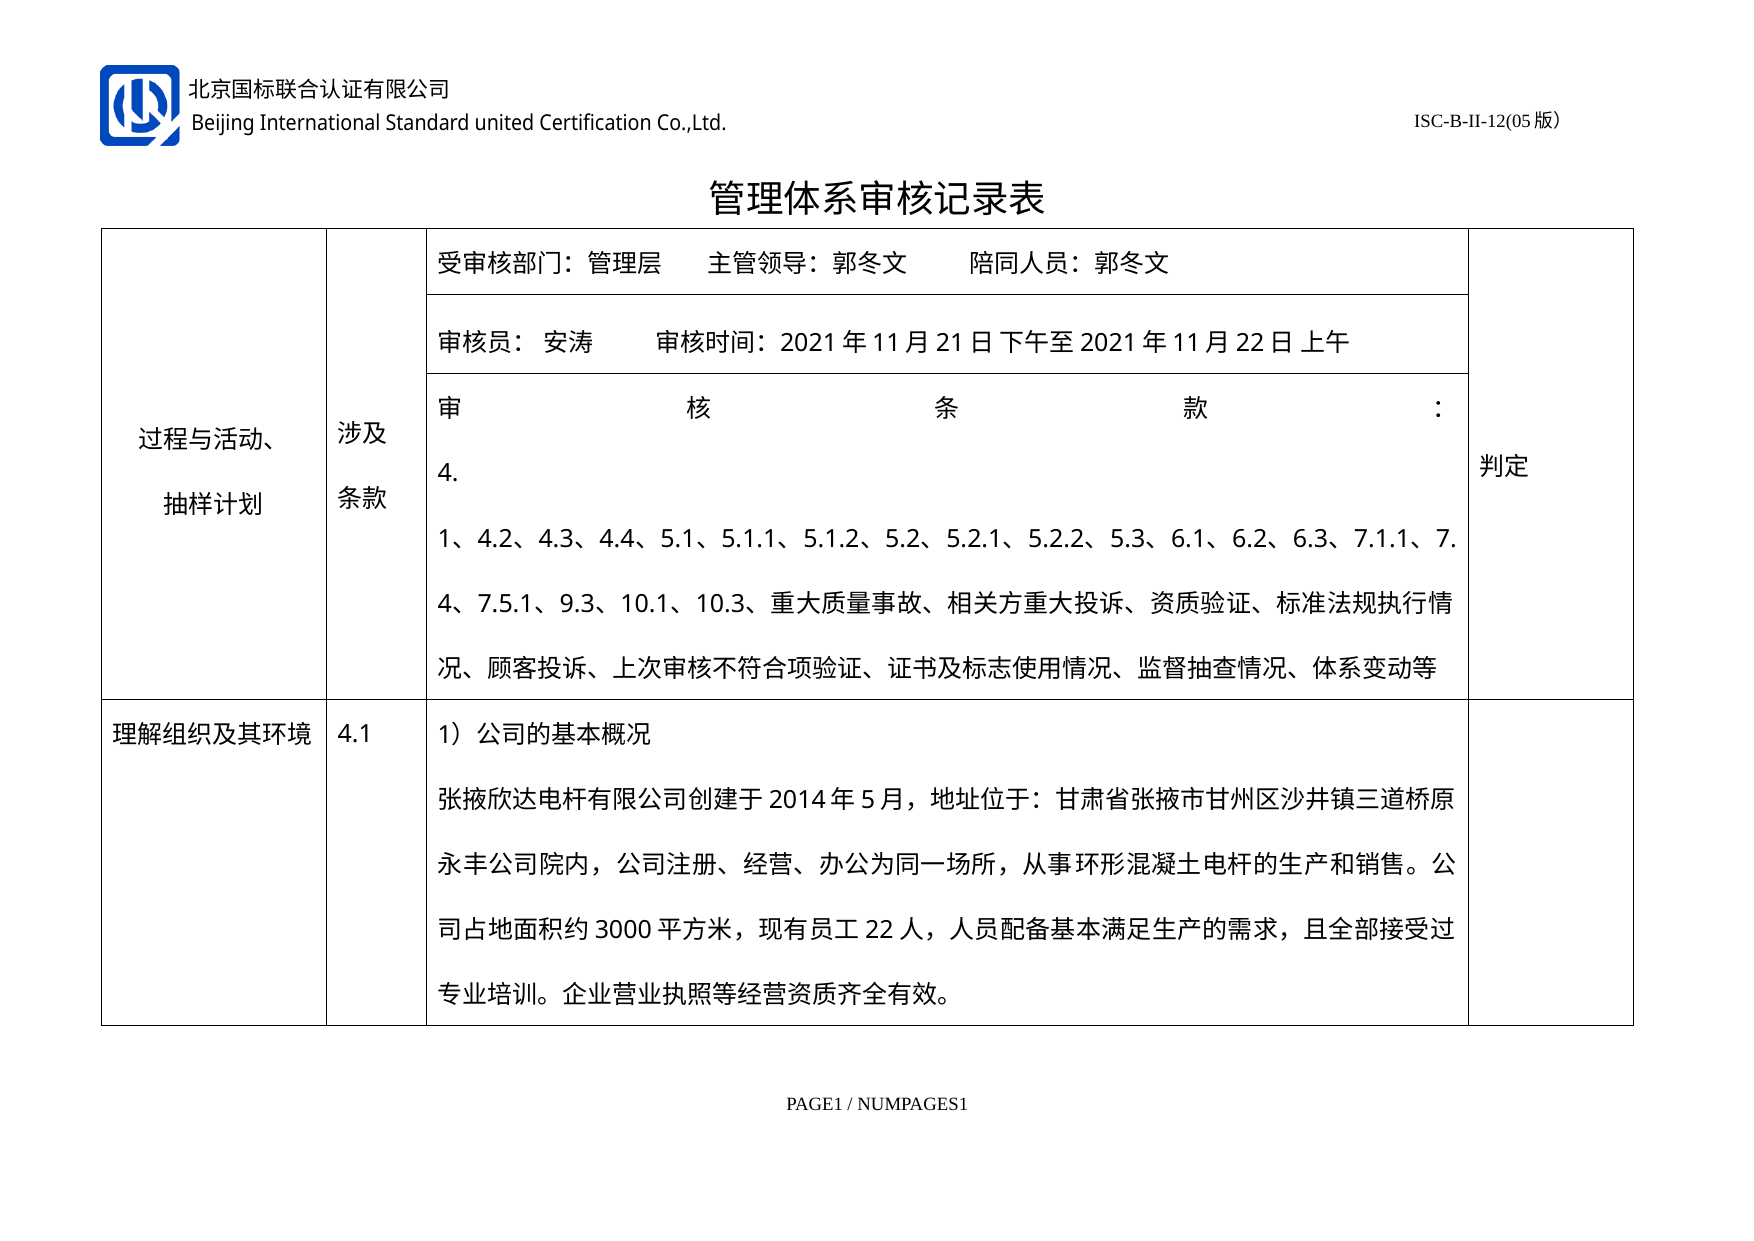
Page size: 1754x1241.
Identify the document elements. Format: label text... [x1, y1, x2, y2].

table_cell [1469, 700, 1633, 1025]
table_header 过程与活动、 抽样计划 [102, 229, 326, 699]
table_cell 审核员： 安涛 审核时间：2021年11月21日 下午至2021年11月22日 上午 [427, 295, 1468, 373]
table_cell 审核条款：4.1、4.2、4.3、4.4、5.1、5.1.1、5.1.2、5.2、5.2.1、5.2.2、5.3、6.1、6.2、6.3、7.1.1、7.4、7.5.1、9.3、10.1、10.3、重大质量事故、相关方重大投诉、资质验证、标准法规执行情况、顾客投诉、上次审核不符合项验证、证书及标志使用情况、监督抽查情况、体系变动等 [427, 374, 1468, 699]
table_cell 4.1 [327, 700, 426, 1025]
table_header 涉及 条款 [327, 229, 426, 699]
picture [100, 65, 180, 146]
table_cell 理解组织及其环境 [102, 700, 326, 1025]
table_header 判定 [1469, 229, 1633, 699]
table_header 受审核部门：管理层 主管领导：郭冬文 陪同人员：郭冬文 [427, 229, 1468, 294]
text 管理体系审核记录表 [112, 163, 1641, 228]
